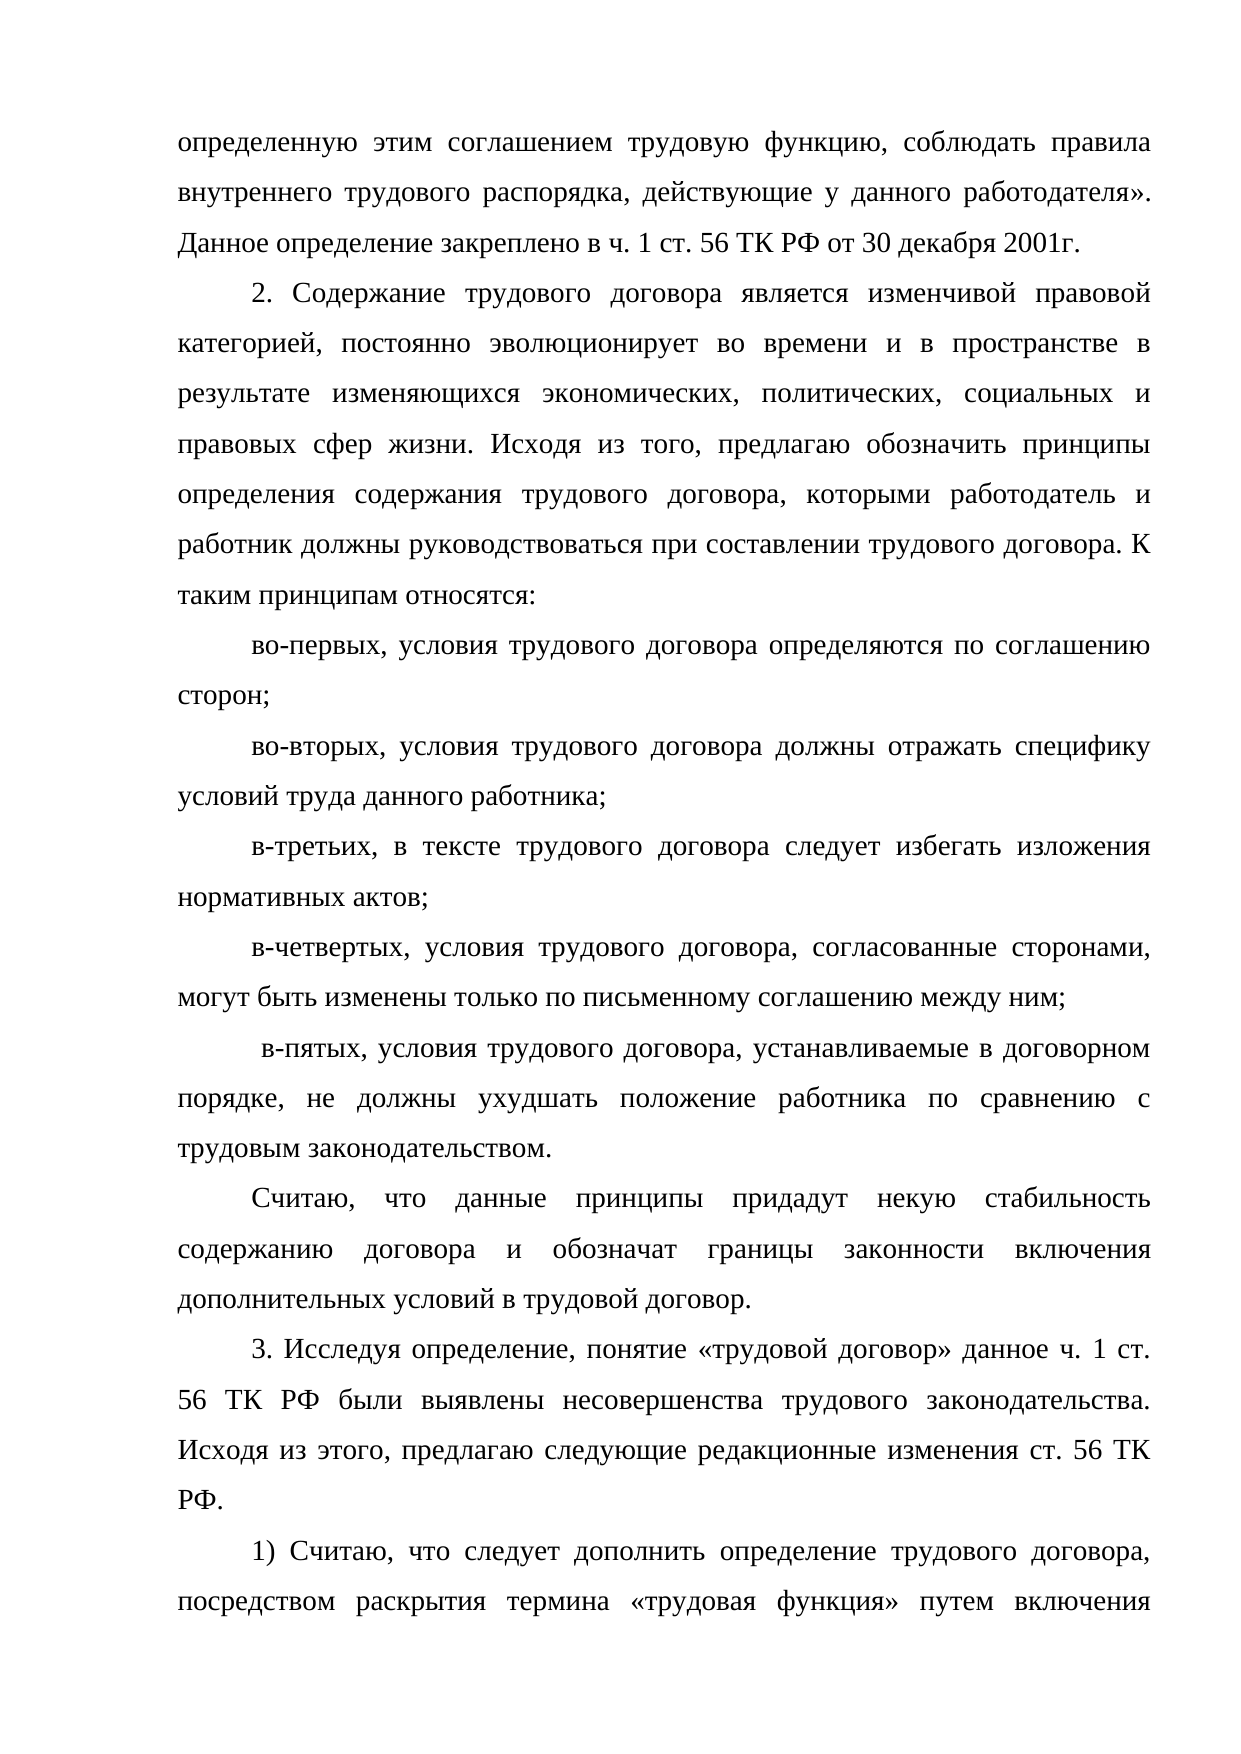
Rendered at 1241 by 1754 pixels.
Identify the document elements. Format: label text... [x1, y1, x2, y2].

text во-первых, условия трудового договора определяются по соглашению сторон; [177, 627, 1152, 711]
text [177, 1533, 1152, 1617]
text в-четвертых, условия трудового договора, согласованные сторонами, могут быть изменены только по письменному соглашению между ним; [177, 929, 1152, 1013]
text 2. Содержание трудового договора является изменчивой правовой категорией, постоянно эволюционирует во времени и в пространстве в результате изменяющихся экономических, политических, социальных и правовых сфер жизни. Исходя из того, предлагаю обозначить принципы определения содержания трудового договора, которыми работодатель и работник должны руководствоваться при составлении трудового договора. К таким принципам относятся: [177, 275, 1152, 610]
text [177, 124, 1152, 258]
text в-третьих, в тексте трудового договора следует избегать изложения нормативных актов; [177, 828, 1152, 912]
text 3. Исследуя определение, понятие «трудовой договор» данное ч. 1 ст. 56 ТК РФ были выявлены несовершенства трудового законодательства. Исходя из этого, предлагаю следующие редакционные изменения ст. 56 ТК РФ. [177, 1332, 1152, 1516]
text Считаю, что данные принципы придадут некую стабильность содержанию договора и обозначат границы законности включения дополнительных условий в трудовой договор. [177, 1181, 1152, 1315]
text в-пятых, условия трудового договора, устанавливаемые в договорном порядке, не должны ухудшать положение работника по сравнению с трудовым законодательством. [177, 1030, 1152, 1164]
text во-вторых, условия трудового договора должны отражать специфику условий труда данного работника; [177, 728, 1152, 812]
